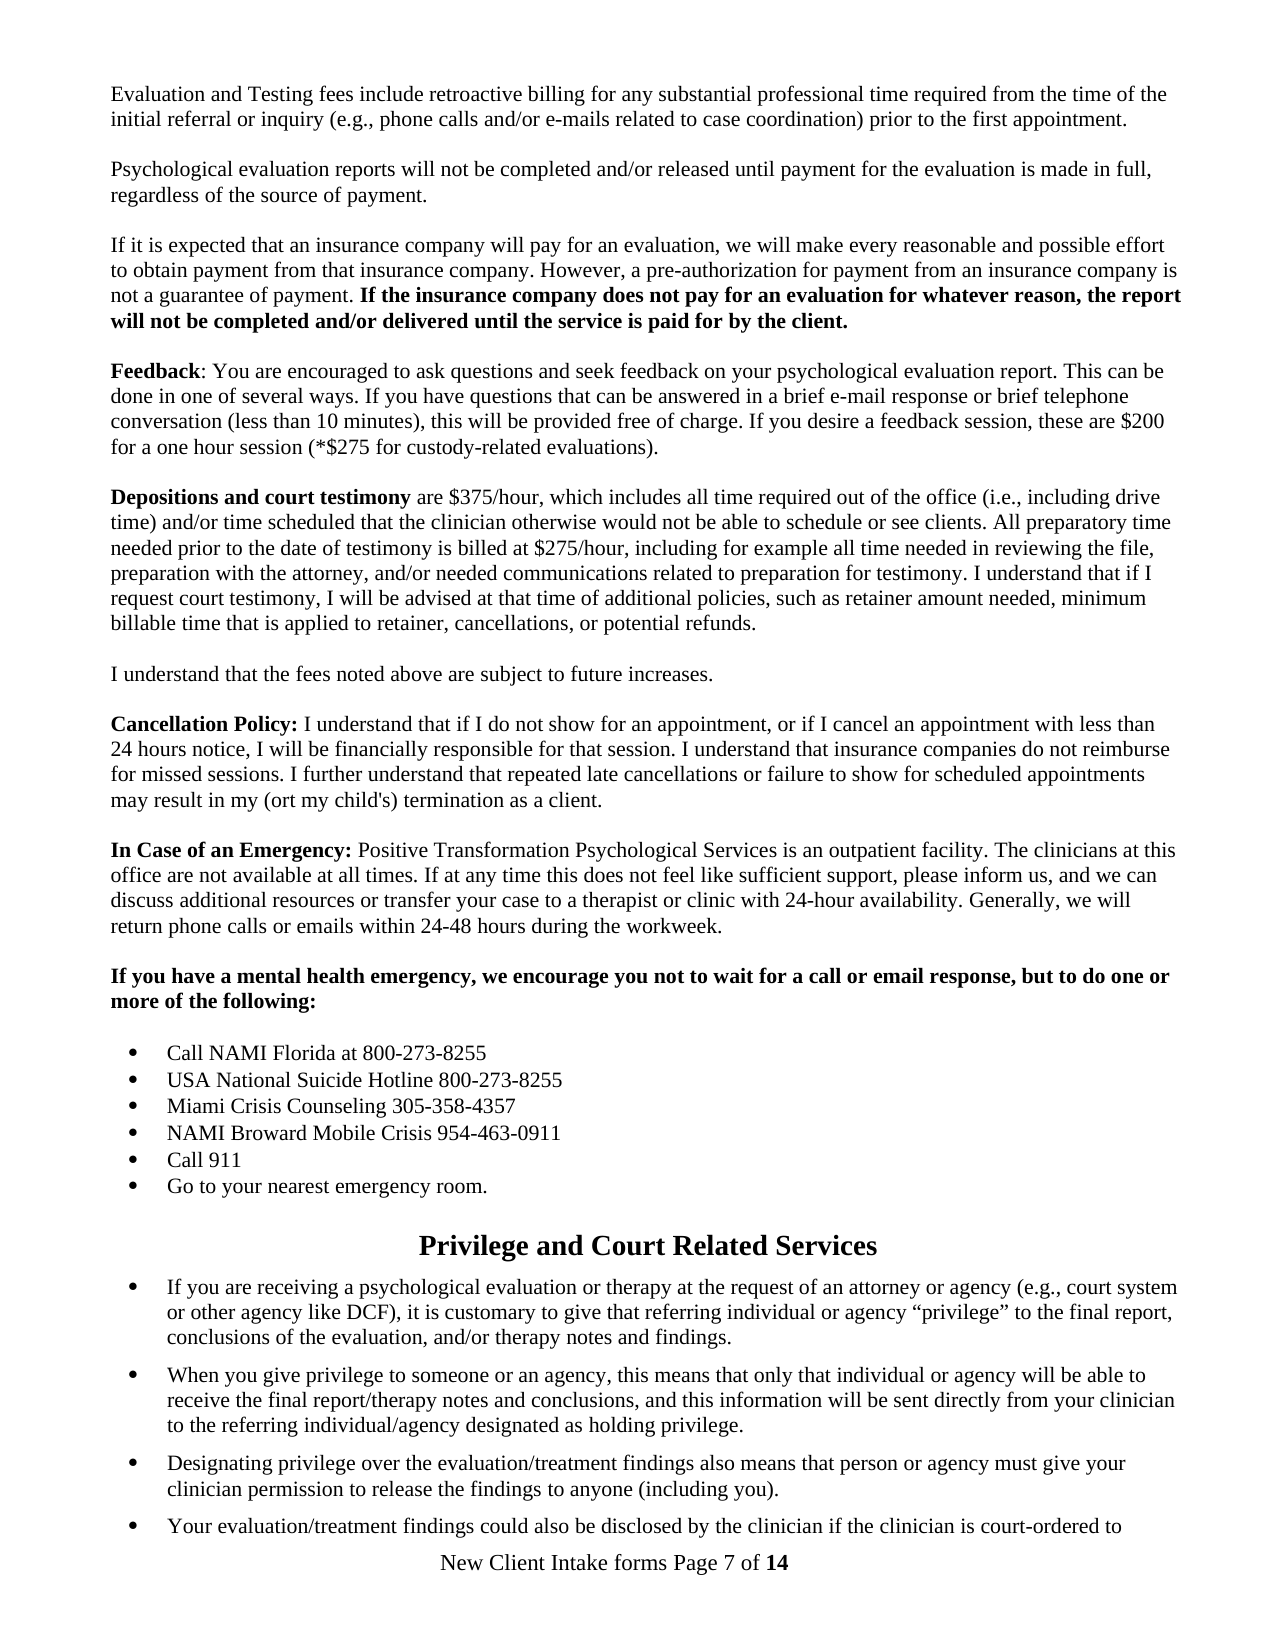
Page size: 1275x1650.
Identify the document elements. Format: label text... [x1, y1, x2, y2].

list Designating privilege over the evaluation/treatment findings also means that person or agency must give your clinician permission to release the findings to anyone (including you). [129, 1450, 1127, 1501]
text If you have a mental health emergency, we encourage you not to wait for a call or email response, but to do one or more of the following: [110, 963, 1173, 1014]
text I understand that the fees noted above are subject to future increases. [110, 661, 1198, 686]
subtitle Privilege and Court Related Services [217, 1228, 1079, 1262]
text Depositions and court testimony are $375/hour, which includes all time required out of the office (i.e., including drive time) and/or time scheduled that the clinician otherwise would not be able to schedule or see clients. All preparatory time needed prior to the date of testimony is billed at $275/hour, including for example all time needed in reviewing the file, preparation with the attorney, and/or needed communications related to preparation for testimony. I understand that if I request court testimony, I will be advised at that time of additional policies, such as retainer amount needed, minimum billable time that is applied to retainer, cancellations, or potential refunds. [110, 484, 1174, 635]
text Cancellation Policy: I understand that if I do not show for an appointment, or if I cancel an appointment with less than 24 hours notice, I will be financially responsible for that session. I understand that insurance companies do not reimburse for missed sessions. I further understand that repeated late cancellations or failure to show for scheduled appointments may result in my (ort my child's) termination as a client. [110, 711, 1173, 812]
list If you are receiving a psychological evaluation or therapy at the request of an attorney or agency (e.g., court system or other agency like DCF), it is customary to give that referring individual or agency “privilege” to the final report, conclusions of the evaluation, and/or therapy notes and findings. [129, 1274, 1186, 1349]
list Go to your nearest emergency room. [129, 1172, 1198, 1199]
text Evaluation and Testing fees include retroactive billing for any substantial professional time required from the time of the initial referral or inquiry (e.g., phone calls and/or e-mails related to case coordination) prior to the first appointment. [110, 81, 1170, 131]
list Call 911 [129, 1146, 1198, 1172]
list Your evaluation/treatment findings could also be disclosed by the clinician if the clinician is court-ordered to [129, 1513, 1198, 1538]
text Psychological evaluation reports will not be completed and/or released until payment for the evaluation is made in full, regardless of the source of payment. [110, 156, 1155, 207]
list Call NAMI Florida at 800-273-8255 [129, 1039, 1198, 1066]
list USA National Suicide Hotline 800-273-8255 [129, 1066, 1198, 1092]
text If it is expected that an insurance company will pay for an evaluation, we will make every reasonable and possible effort to obtain payment from that insurance company. However, a pre-authorization for payment from an insurance company is not a guarantee of payment. If the insurance company does not pay for an evaluation for whatever reason, the report will not be completed and/or delivered until the service is paid for by the client. [110, 232, 1183, 333]
text In Case of an Emergency: Positive Transformation Psychological Services is an outpatient facility. The clinicians at this office are not available at all times. If at any time this does not feel like sufficient support, please inform us, and we can discuss additional resources or transfer your case to a therapist or clinic with 24-hour availability. Generally, we will return phone calls or emails within 24-48 hours during the workweek. [110, 837, 1182, 938]
text Feedback: You are encouraged to ask questions and seek feedback on your psychological evaluation report. This can be done in one of several ways. If you have questions that can be answered in a brief e-mail response or brief telephone conversation (less than 10 minutes), this will be provided free of charge. If you desire a feedback session, these are $200 for a one hour session (*$275 for custody-related evaluations). [110, 358, 1168, 459]
list When you give privilege to someone or an agency, this means that only that individual or agency will be able to receive the final report/therapy notes and conclusions, and this information will be sent directly from your clinician to the referring individual/agency designated as holding privilege. [129, 1362, 1176, 1438]
list NAMI Broward Mobile Crisis 954-463-0911 [129, 1119, 1198, 1146]
list Miami Crisis Counseling 305-358-4357 [129, 1092, 1198, 1119]
